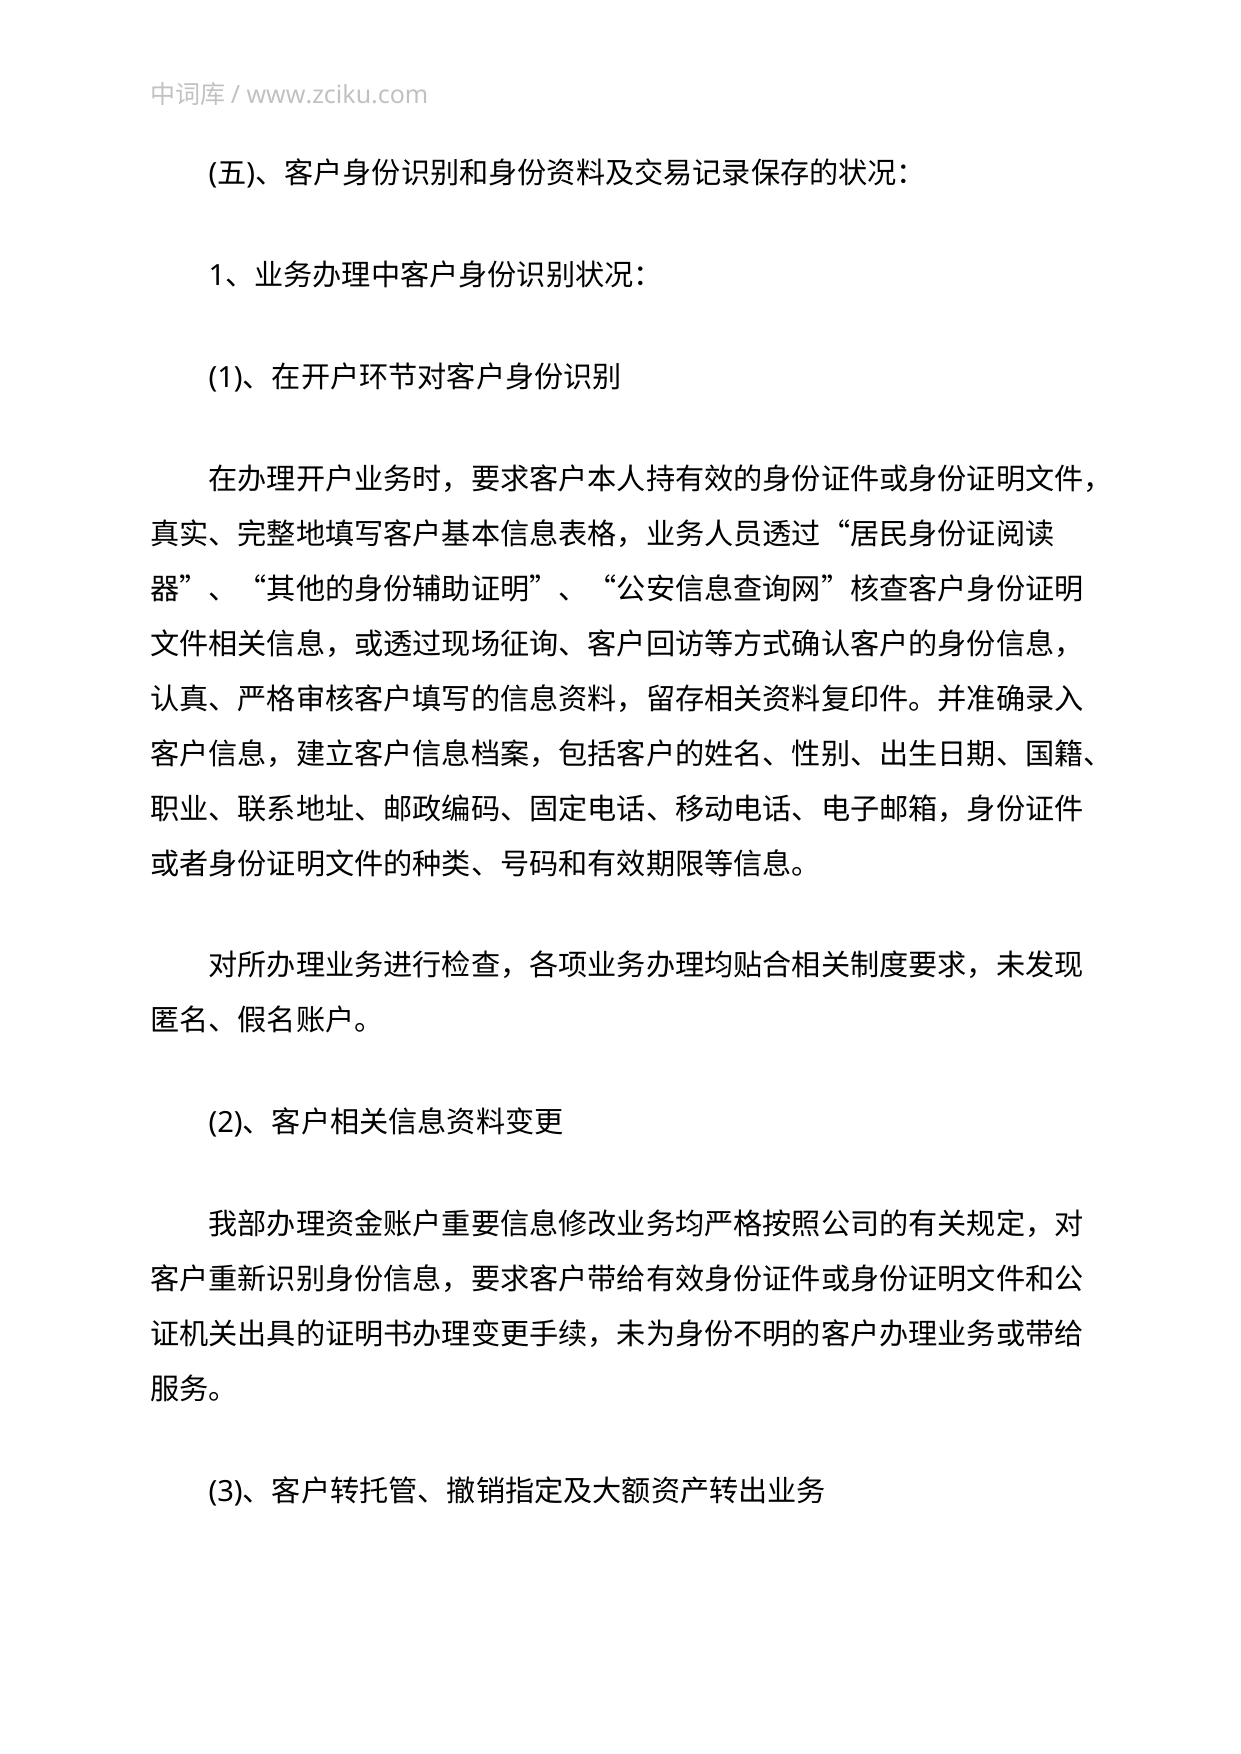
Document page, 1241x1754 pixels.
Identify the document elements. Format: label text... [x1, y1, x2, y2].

text (五)、客户身份识别和身份资料及交易记录保存的状况： [150, 150, 1090, 192]
text 对所办理业务进行检查，各项业务办理均贴合相关制度要求，未发现匿名、假名账户。 [150, 942, 1090, 1039]
text (3)、客户转托管、撤销指定及大额资产转出业务 [150, 1467, 1090, 1509]
text (1)、在开户环节对客户身份识别 [150, 354, 1090, 396]
text (2)、客户相关信息资料变更 [150, 1099, 1090, 1141]
text 在办理开户业务时，要求客户本人持有效的身份证件或身份证明文件，真实、完整地填写客户基本信息表格，业务人员透过“居民身份证阅读器”、“其他的身份辅助证明”、“公安信息查询网”核查客户身份证明文件相关信息，或透过现场征询、客户回访等方式确认客户的身份信息，认真、严格审核客户填写的信息资料，留存相关资料复印件。并准确录入客户信息，建立客户信息档案，包括客户的姓名、性别、出生日期、国籍、职业、联系地址、邮政编码、固定电话、移动电话、电子邮箱，身份证件或者身份证明文件的种类、号码和有效期限等信息。 [150, 456, 1090, 882]
text 1、业务办理中客户身份识别状况： [150, 252, 1090, 294]
text 我部办理资金账户重要信息修改业务均严格按照公司的有关规定，对客户重新识别身份信息，要求客户带给有效身份证件或身份证明文件和公证机关出具的证明书办理变更手续，未为身份不明的客户办理业务或带给服务。 [150, 1201, 1090, 1408]
